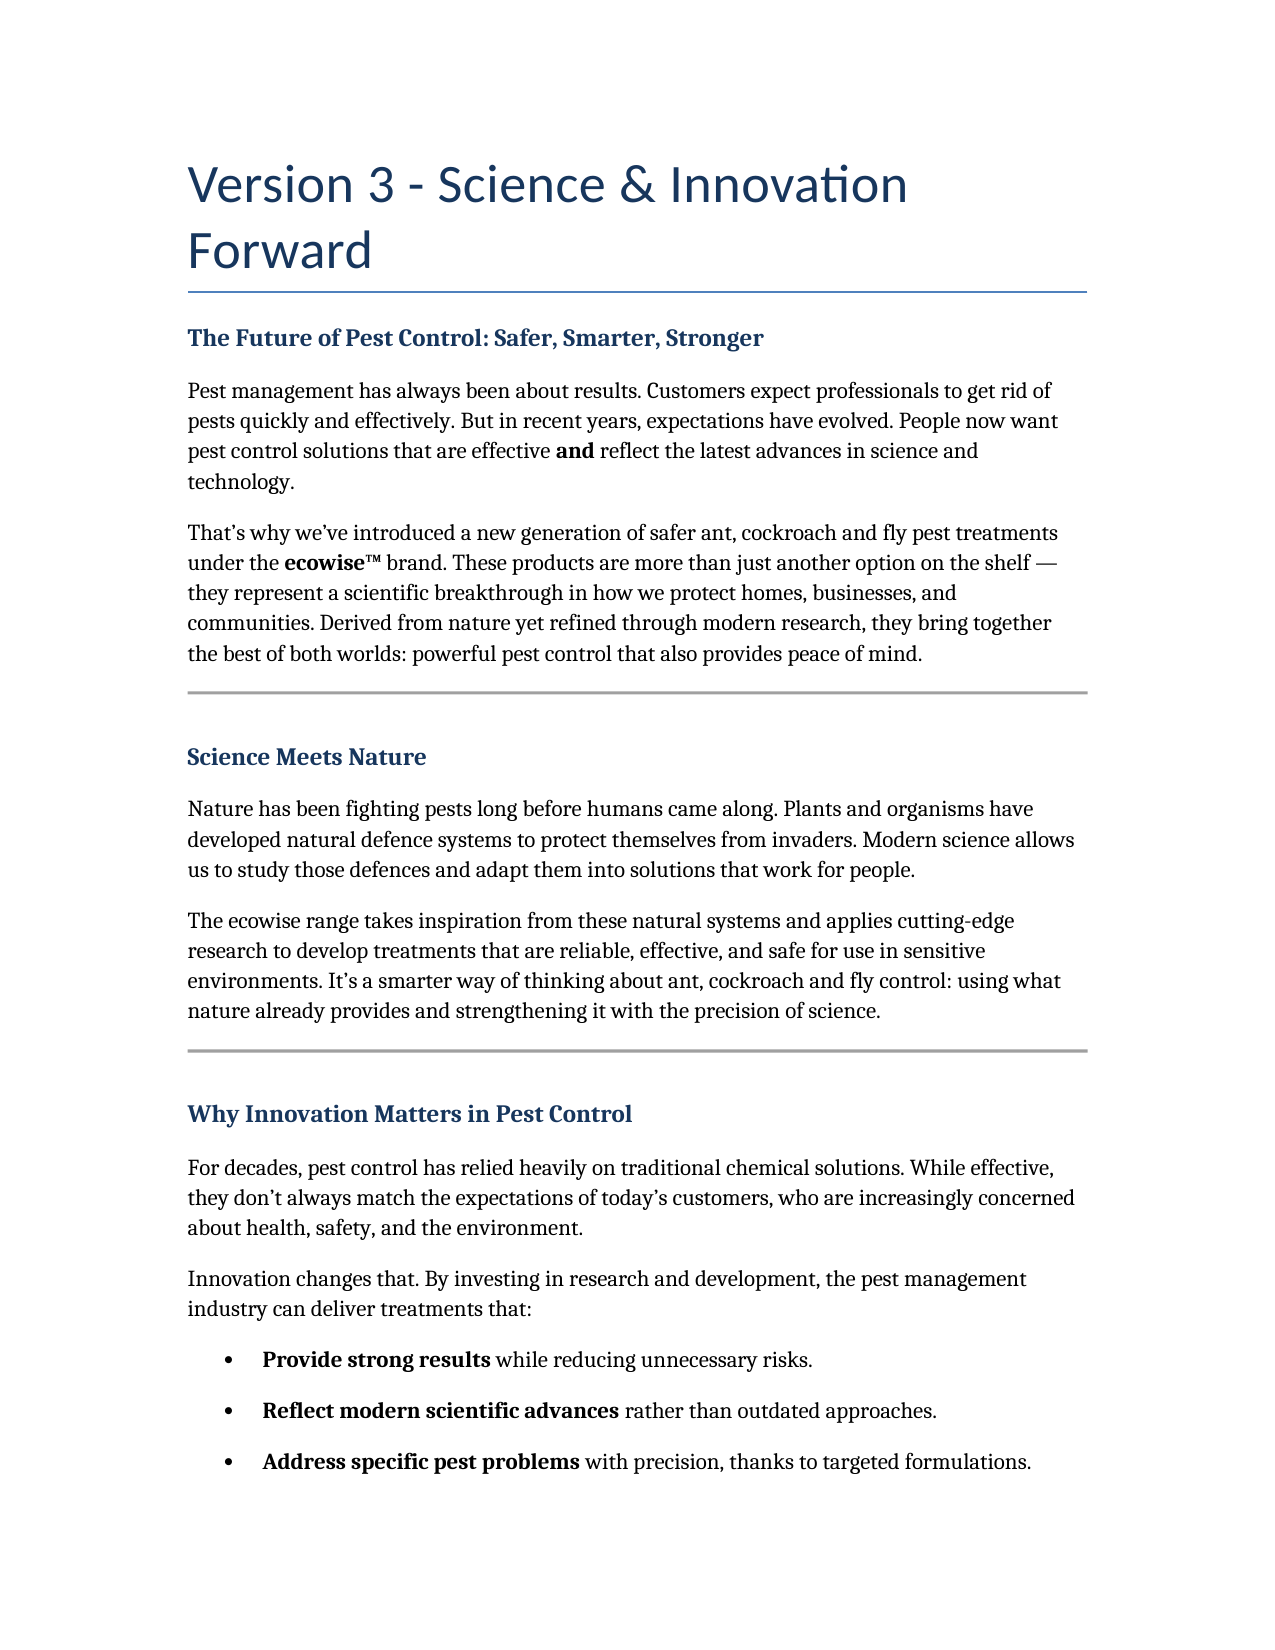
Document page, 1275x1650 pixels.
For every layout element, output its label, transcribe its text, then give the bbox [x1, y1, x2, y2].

text The ecowise range takes inspiration from these natural systems and applies cutting-edge research to develop treatments that are reliable, effective, and safe for use in sensitive environments. It’s a smarter way of thinking about ant, cockroach and fly control: using what nature already provides and strengthening it with the precision of science. [187, 908, 1087, 1025]
text Why Innovation Matters in Pest Control [187, 1100, 1087, 1129]
title Version 3 - Science & Innovation Forward [187, 150, 1087, 293]
list Address specific pest problems with precision, thanks to targeted formulations. [225, 1449, 1087, 1475]
text Innovation changes that. By investing in research and development, the pest management industry can deliver treatments that: [187, 1266, 1087, 1322]
text The Future of Pest Control: Safer, Smarter, Stronger [187, 324, 1087, 353]
text Nature has been fighting pests long before humans came along. Plants and organisms have developed natural defence systems to protect themselves from invaders. Modern science allows us to study those defences and adapt them into solutions that work for people. [187, 796, 1087, 883]
list Reflect modern scientific advances rather than outdated approaches. [225, 1398, 1087, 1424]
text That’s why we’ve introduced a new generation of safer ant, cockroach and fly pest treatments under the ecowise™ brand. These products are more than just another option on the shelf — they represent a scientific breakthrough in how we protect homes, businesses, and communities. Derived from nature yet refined through modern research, they bring together the best of both worlds: powerful pest control that also provides peace of mind. [187, 519, 1087, 667]
text For decades, pest control has relied heavily on traditional chemical solutions. While effective, they don’t always match the expectations of today’s customers, who are increasingly concerned about health, safety, and the environment. [187, 1154, 1087, 1241]
list Provide strong results while reducing unnecessary risks. [225, 1347, 1087, 1373]
text Science Meets Nature [187, 742, 1087, 771]
text Pest management has always been about results. Customers expect professionals to get rid of pests quickly and effectively. But in recent years, expectations have evolved. People now want pest control solutions that are effective and reflect the latest advances in science and technology. [187, 378, 1087, 495]
